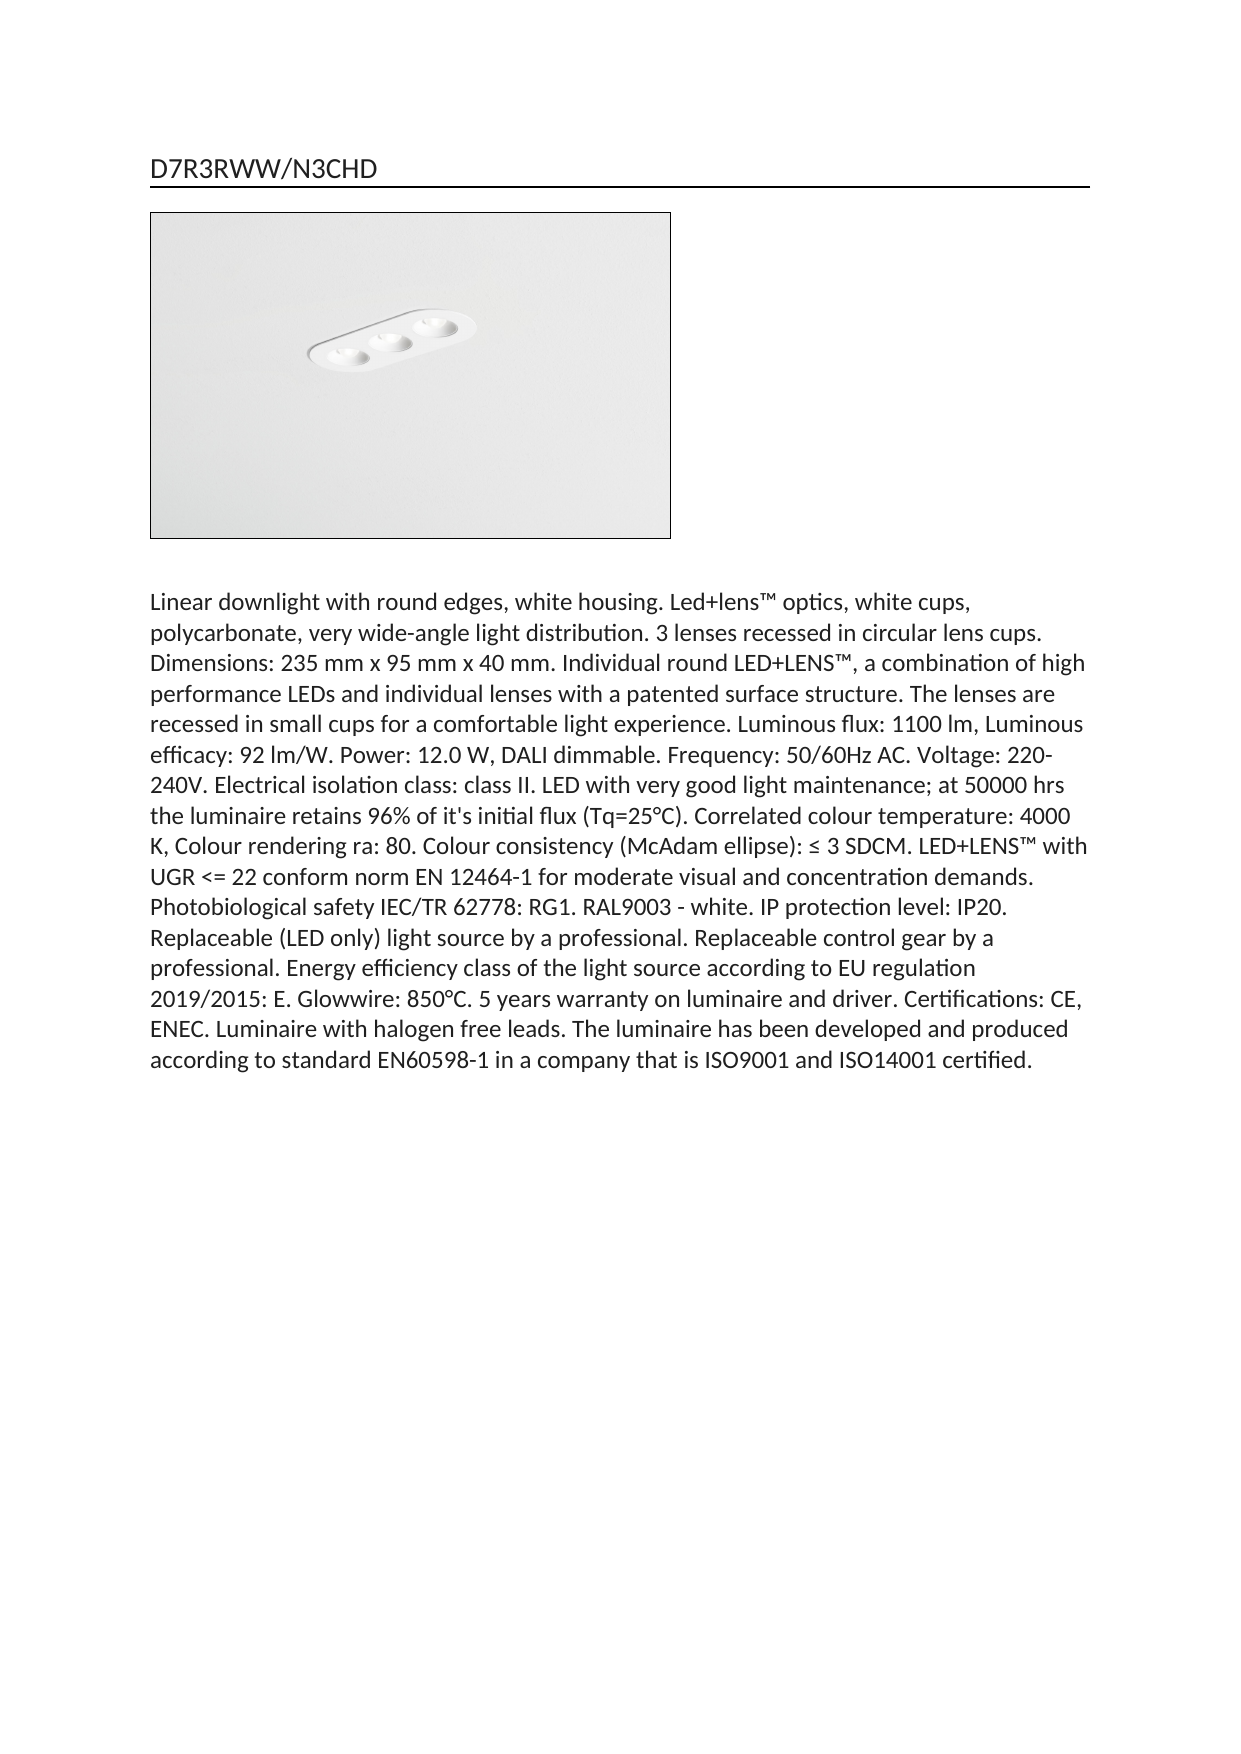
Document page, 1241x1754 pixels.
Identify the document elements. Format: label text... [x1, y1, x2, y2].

picture [151, 213, 670, 538]
text Linear downlight with round edges, white housing. Led+lens™ optics, white cups, polycarbonate, very wide-angle light distribution. 3 lenses recessed in circular lens cups. Dimensions: 235 mm x 95 mm x 40 mm. Individual round LED+LENS™, a combination of high performance LEDs and individual lenses with a patented surface structure. The lenses are recessed in small cups for a comfortable light experience. Luminous flux: 1100 lm, Luminous efficacy: 92 lm/W. Power: 12.0 W, DALI dimmable. Frequency: 50/60Hz AC. Voltage: 220-240V. Electrical isolation class: class II. LED with very good light maintenance; at 50000 hrs the luminaire retains 96% of it's initial flux (Tq=25°C). Correlated colour temperature: 4000 K, Colour rendering ra: 80. Colour consistency (McAdam ellipse): ≤ 3 SDCM. LED+LENS™ with UGR <= 22 conform norm EN 12464-1 for moderate visual and concentration demands. Photobiological safety IEC/TR 62778: RG1. RAL9003 - white. IP protection level: IP20. Replaceable (LED only) light source by a professional. Replaceable control gear by a professional. Energy efficiency class of the light source according to EU regulation 2019/2015: E. Glowwire: 850°C. 5 years warranty on luminaire and driver. Certifications: CE, ENEC. Luminaire with halogen free leads. The luminaire has been developed and produced according to standard EN60598-1 in a company that is ISO9001 and ISO14001 certified. [150, 586, 1090, 1075]
text D7R3RWW/N3CHD [150, 150, 1090, 186]
